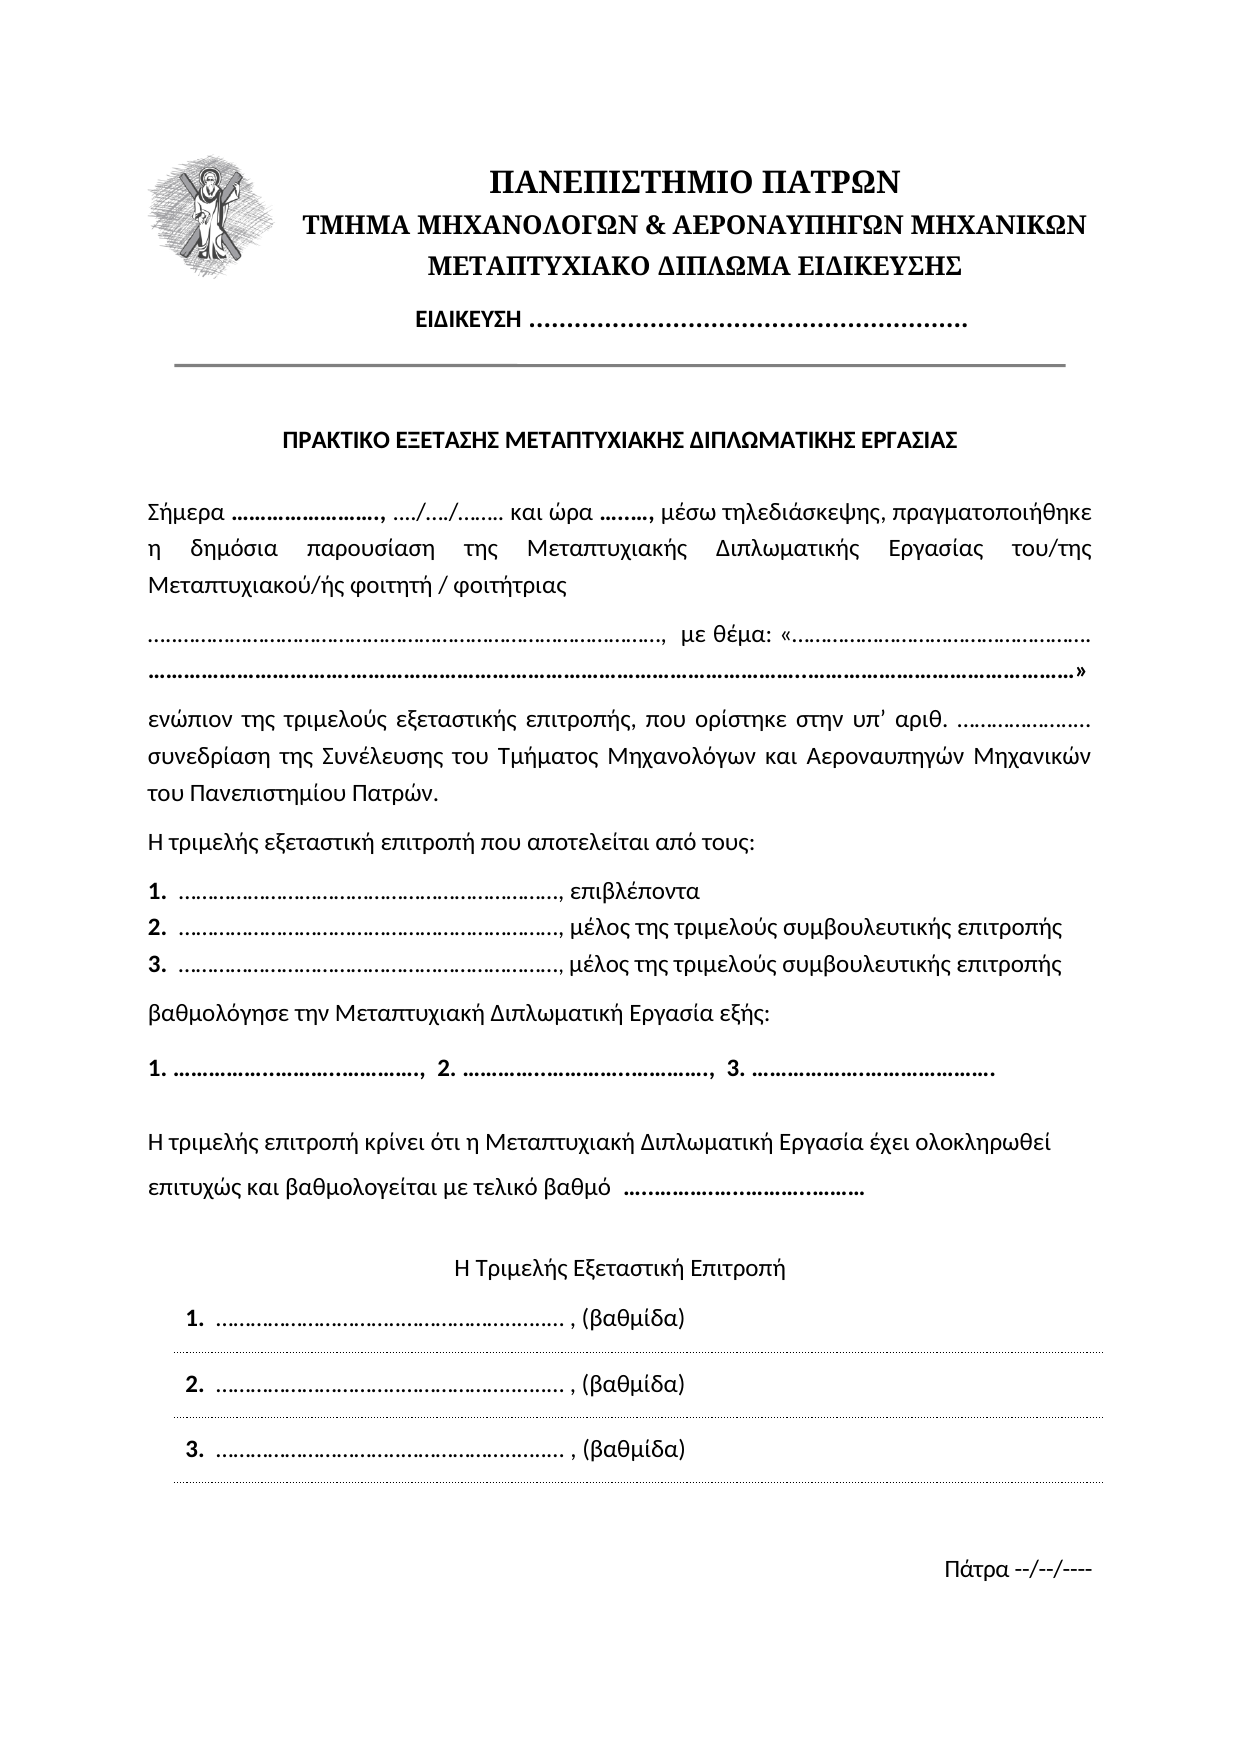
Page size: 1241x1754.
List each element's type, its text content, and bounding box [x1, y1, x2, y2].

picture [143, 147, 279, 281]
text 1. …………………………………………………………, επιβλέποντα [148, 875, 1092, 905]
text 3. …………………………………………………………, μέλος της τριμελούς συμβουλευτικής επιτροπής [148, 948, 1092, 978]
text 2. …………………………………………………………, μέλος της τριμελούς συμβουλευτικής επιτροπής [148, 911, 1092, 942]
text Η Τριμελής Εξεταστική Επιτροπή [148, 1252, 1092, 1283]
text ΠΡΑΚΤΙΚΟ ΕΞΕΤΑΣΗΣ ΜΕΤΑΠΤΥΧΙΑΚΗΣ ΔΙΠΛΩΜΑΤΙΚΗΣ ΕΡΓΑΣΙΑΣ [148, 424, 1092, 455]
text ενώπιον της τριμελούς εξεταστικής επιτροπής, που ορίστηκε στην υπ’ αριθ. ………………..… συνεδρίαση της Συνέλευσης του Τμήματος Μηχανολόγων και Αεροναυπηγών Μηχανικών του Πανεπιστημίου Πατρών. [148, 703, 1092, 807]
text Σήμερα ……………………., ..../…./…….. και ώρα …..…, μέσω τηλεδιάσκεψης, πραγματοποιήθηκε η δημόσια παρουσίαση της Μεταπτυχιακής Διπλωματικής Εργασίας του/της Μεταπτυχιακού/ής φοιτητή / φοιτήτριας [148, 496, 1092, 599]
table_header 1. …………………………..………………..…..… , (βαθμίδα) [174, 1287, 1104, 1352]
text Η τριμελής εξεταστική επιτροπή που αποτελείται από τους: [148, 826, 1092, 856]
table_cell 3. …………………………..………………..…..… , (βαθμίδα) [174, 1417, 1104, 1482]
text Πάτρα --/--/---- [148, 1553, 1092, 1584]
table_header ΠΑΝΕΠΙΣΤΗΜΙΟ ΠΑΤΡΩΝ ΤΜΗΜΑ ΜΗΧΑΝΟΛΟΓΩΝ & ΑΕΡΟΝΑΥΠΗΓΩΝ ΜΗΧΑΝΙΚΩΝ ΜΕΤΑΠΤΥΧΙΑΚΟ ΔΙΠΛΩΜΑ ΕΙΔΙΚΕΥΣΗΣ ΕΙΔΙΚΕΥΣΗ …………………………………………………. [280, 148, 1104, 352]
text …..…………………………………………………………………………, με θέμα: «……………………………………………. …………………………….…………………………………………………………………..………………………………………» [148, 618, 1092, 685]
text βαθμολόγησε την Μεταπτυχιακή Διπλωματική Εργασία εξής: [148, 997, 1092, 1027]
table_cell 2. …………………………..………………..…..… , (βαθμίδα) [174, 1352, 1104, 1417]
text 1. ……………..………..…………., 2. …………..…………..…………., 3. ……………….…………………. [148, 1052, 1092, 1083]
table_header [136, 148, 280, 352]
text Η τριμελής επιτροπή κρίνει ότι η Μεταπτυχιακή Διπλωματική Εργασία έχει ολοκληρωθεί επιτυχώς και βαθμολογείται με τελικό βαθμό …..……….…..………..……… [148, 1126, 1092, 1202]
